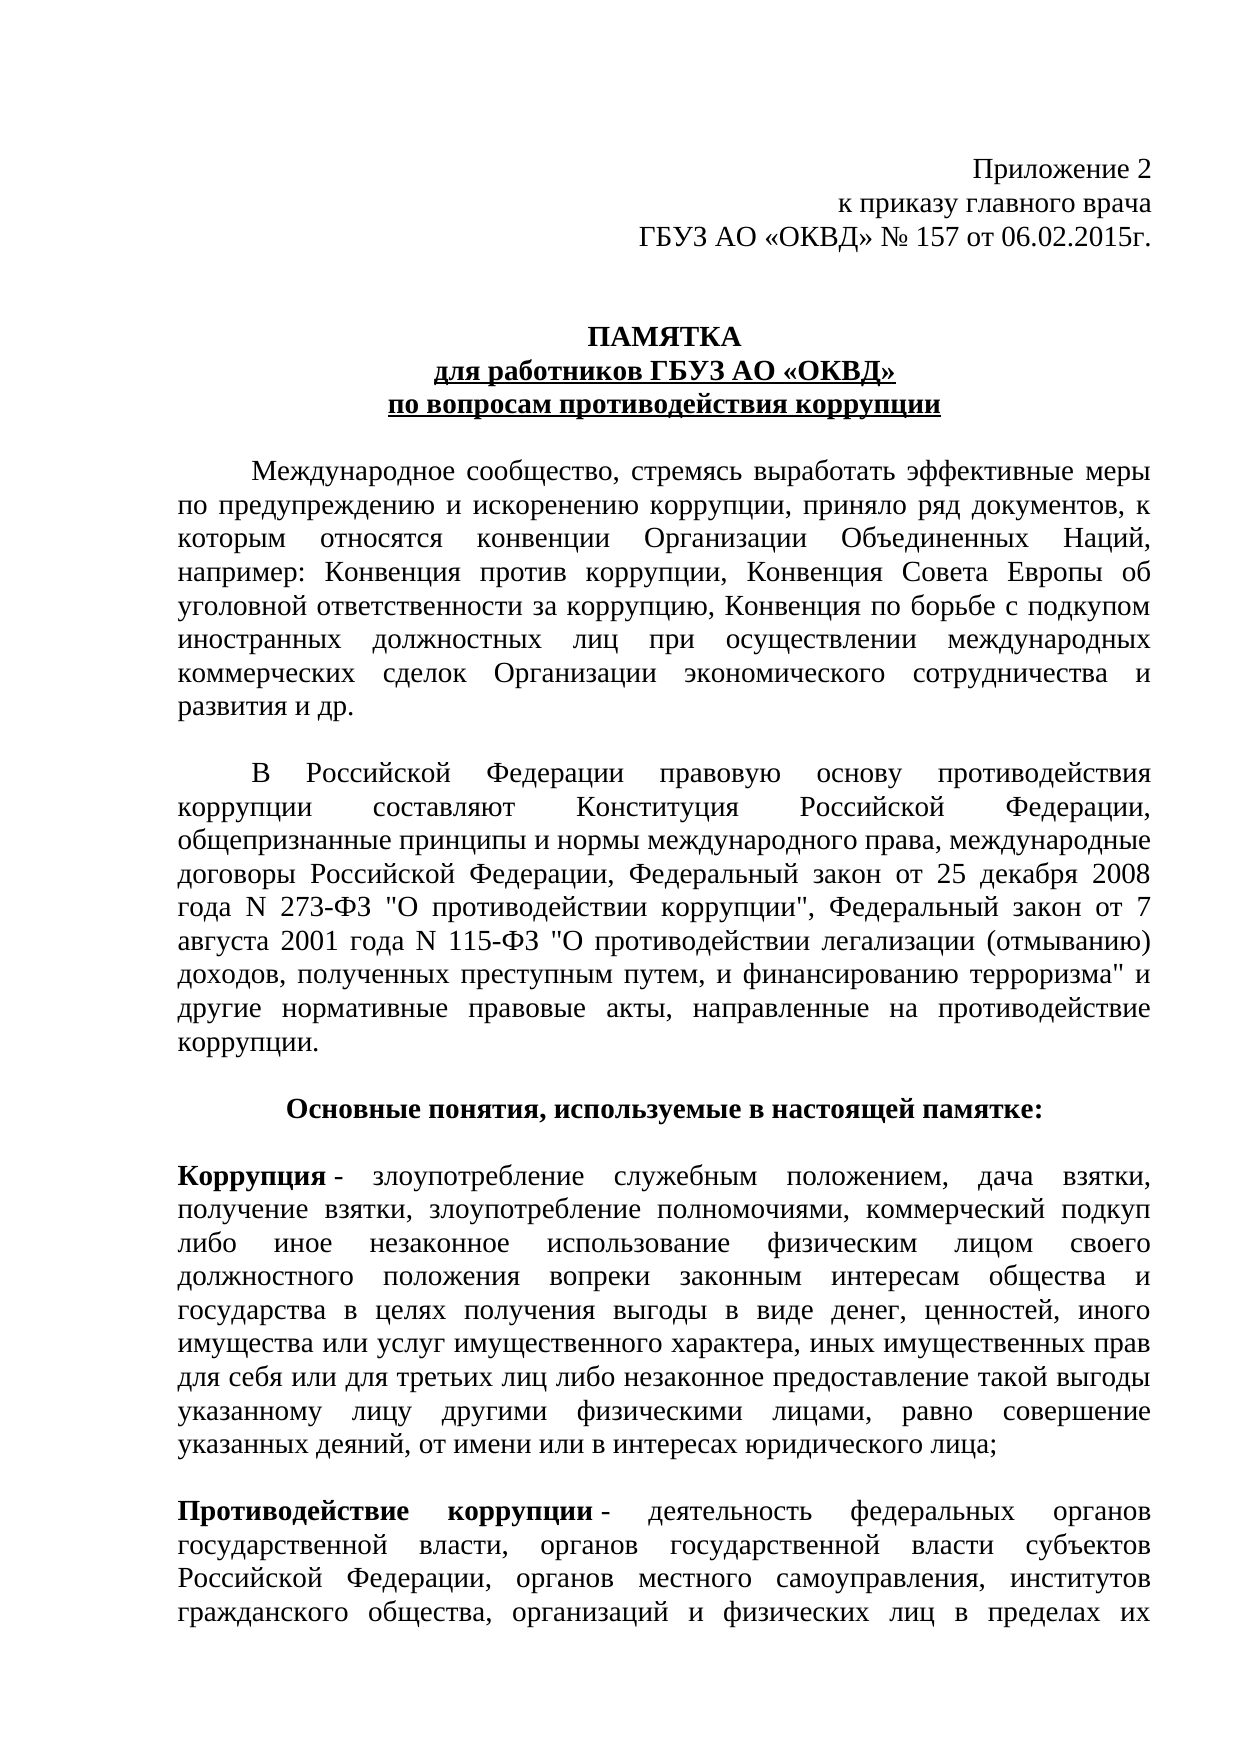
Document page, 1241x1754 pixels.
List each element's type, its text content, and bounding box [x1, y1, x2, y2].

text Основные понятия, используемые в настоящей памятке: [177, 1091, 1152, 1124]
text ГБУЗ АО «ОКВД» № 157 от 06.02.2015г. [177, 219, 1152, 252]
text Международное сообщество, стремясь выработать эффективные меры по предупреждению и искоренению коррупции, приняло ряд документов, к которым относятся конвенции Организации Объединенных Наций, например: Конвенция против коррупции, Конвенция Совета Европы об уголовной ответственности за коррупцию, Конвенция по борьбе с подкупом иностранных должностных лиц при осуществлении международных коммерческих сделок Организации экономического сотрудничества и развития и др. [177, 453, 1152, 722]
text по вопросам противодействия коррупции [177, 386, 1152, 420]
text к приказу главного врача [177, 185, 1152, 219]
text Приложение 2 [177, 152, 1152, 185]
text ПАМЯТКА [177, 319, 1152, 353]
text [177, 1493, 1152, 1627]
text Коррупция - злоупотребление служебным положением, дача взятки, получение взятки, злоупотребление полномочиями, коммерческий подкуп либо иное незаконное использование физическим лицом своего должностного положения вопреки законным интересам общества и государства в целях получения выгоды в виде денег, ценностей, иного имущества или услуг имущественного характера, иных имущественных прав для себя или для третьих лиц либо незаконное предоставление такой выгоды указанному лицу другими физическими лицами, равно совершение указанных деяний, от имени или в интересах юридического лица; [177, 1158, 1152, 1460]
text для работников ГБУЗ АО «ОКВД» [177, 353, 1152, 386]
text В Российской Федерации правовую основу противодействия коррупции составляют Конституция Российской Федерации, общепризнанные принципы и нормы международного права, международные договоры Российской Федерации, Федеральный закон от 25 декабря 2008 года N 273-ФЗ "О противодействии коррупции", Федеральный закон от 7 августа 2001 года N 115-ФЗ "О противодействии легализации (отмыванию) доходов, полученных преступным путем, и финансированию терроризма" и другие нормативные правовые акты, направленные на противодействие коррупции. [177, 755, 1152, 1057]
